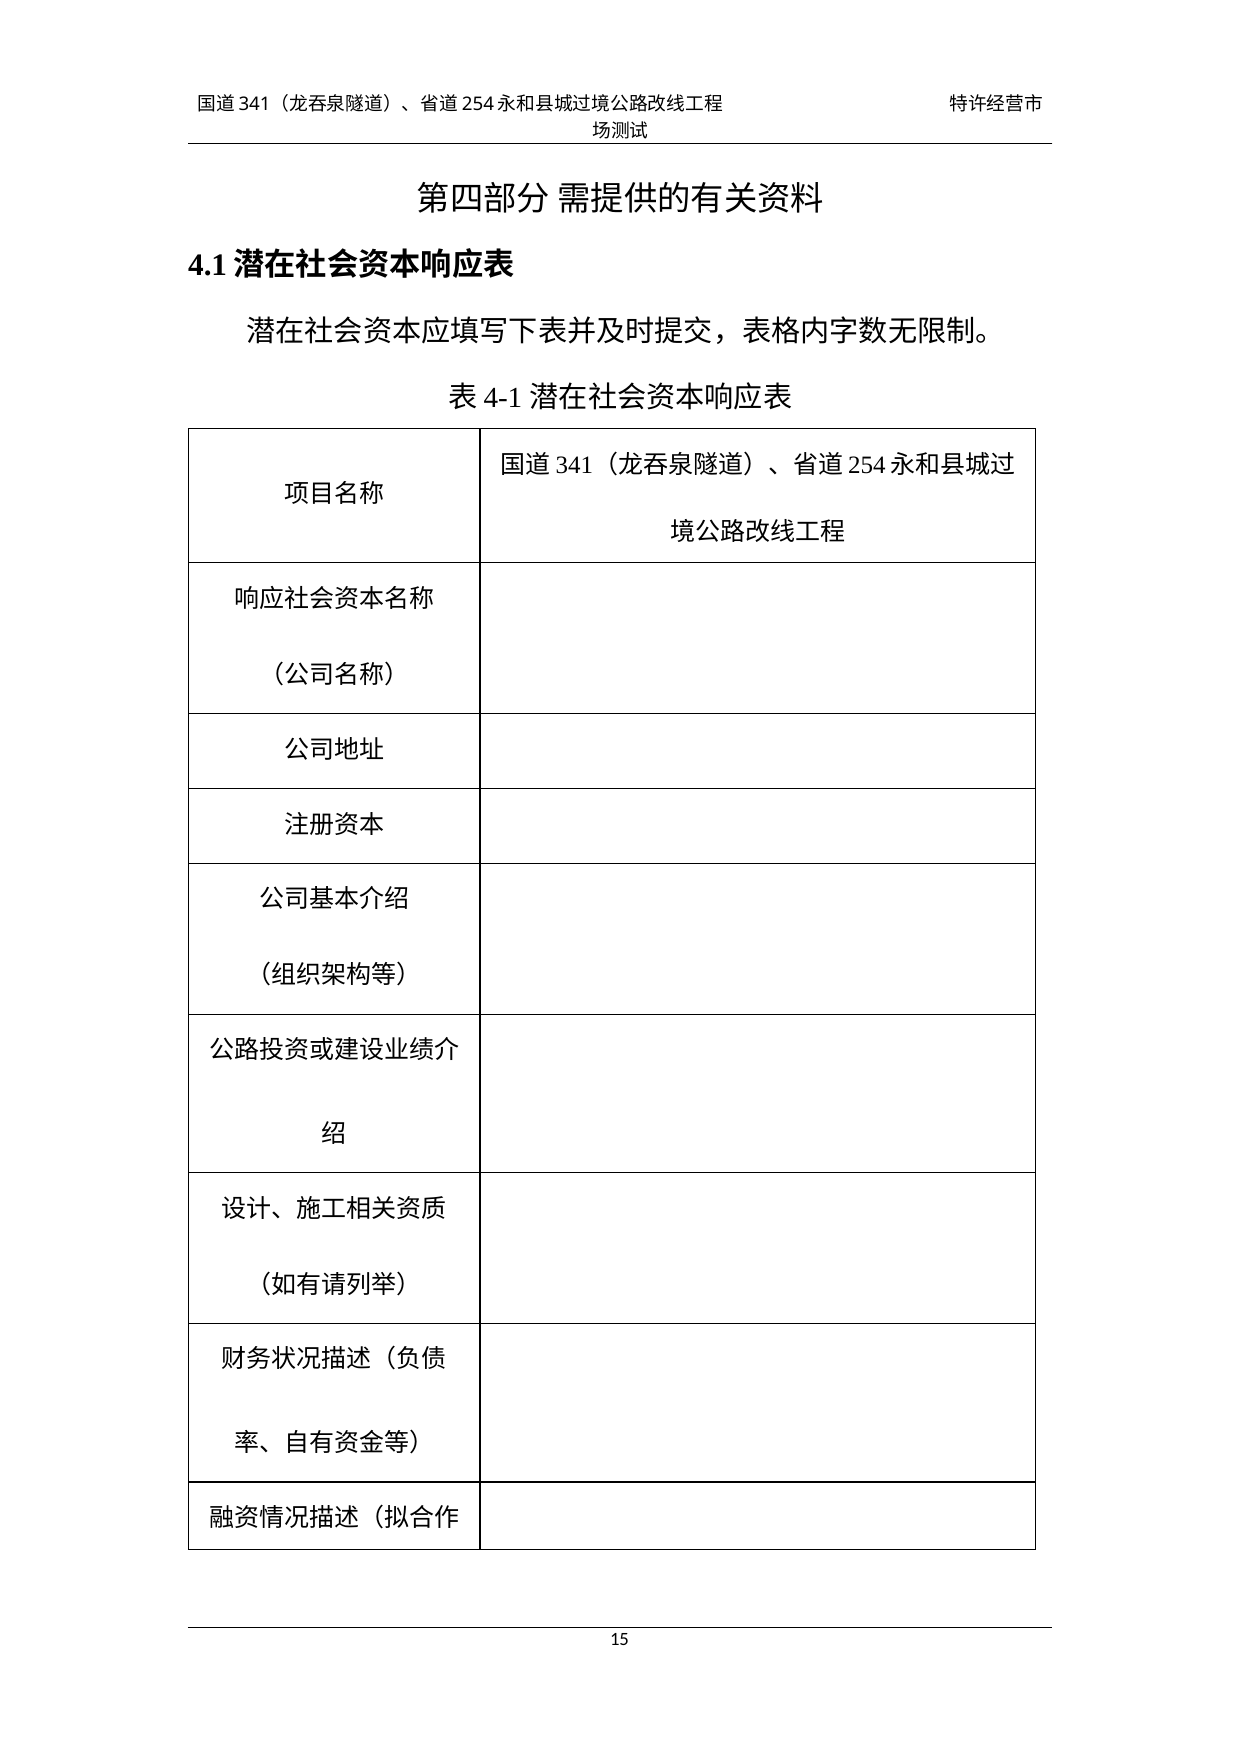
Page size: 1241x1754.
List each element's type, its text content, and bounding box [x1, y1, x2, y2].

text 潜在社会资本应填写下表并及时提交，表格内字数无限制。 [188, 295, 1052, 362]
table_cell 财务状况描述（负债率、自有资金等） [189, 1324, 479, 1481]
table_cell [481, 1015, 1035, 1172]
text 第四部分 需提供的有关资料 [188, 162, 1052, 229]
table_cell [189, 1483, 479, 1549]
table_cell 注册资本 [189, 789, 479, 863]
table_cell 响应社会资本名称 （公司名称） [189, 563, 479, 713]
table_cell 公司基本介绍 （组织架构等） [189, 864, 479, 1013]
table_header 项目名称 [189, 429, 479, 562]
table_cell [481, 789, 1035, 863]
text 表4-1 潜在社会资本响应表 [188, 362, 1052, 428]
table_cell [481, 563, 1035, 713]
table_cell [481, 1324, 1035, 1481]
table_header 国道341（龙吞泉隧道）、省道254永和县城过境公路改线工程 [481, 429, 1035, 562]
table_cell [481, 714, 1035, 788]
text 4.1潜在社会资本响应表 [188, 229, 1052, 295]
table_cell 设计、施工相关资质 （如有请列举） [189, 1173, 479, 1323]
table_cell [481, 1483, 1035, 1549]
table_cell 公司地址 [189, 714, 479, 788]
table_cell 公路投资或建设业绩介绍 [189, 1015, 479, 1172]
table_cell [481, 1173, 1035, 1323]
table_cell [481, 864, 1035, 1013]
